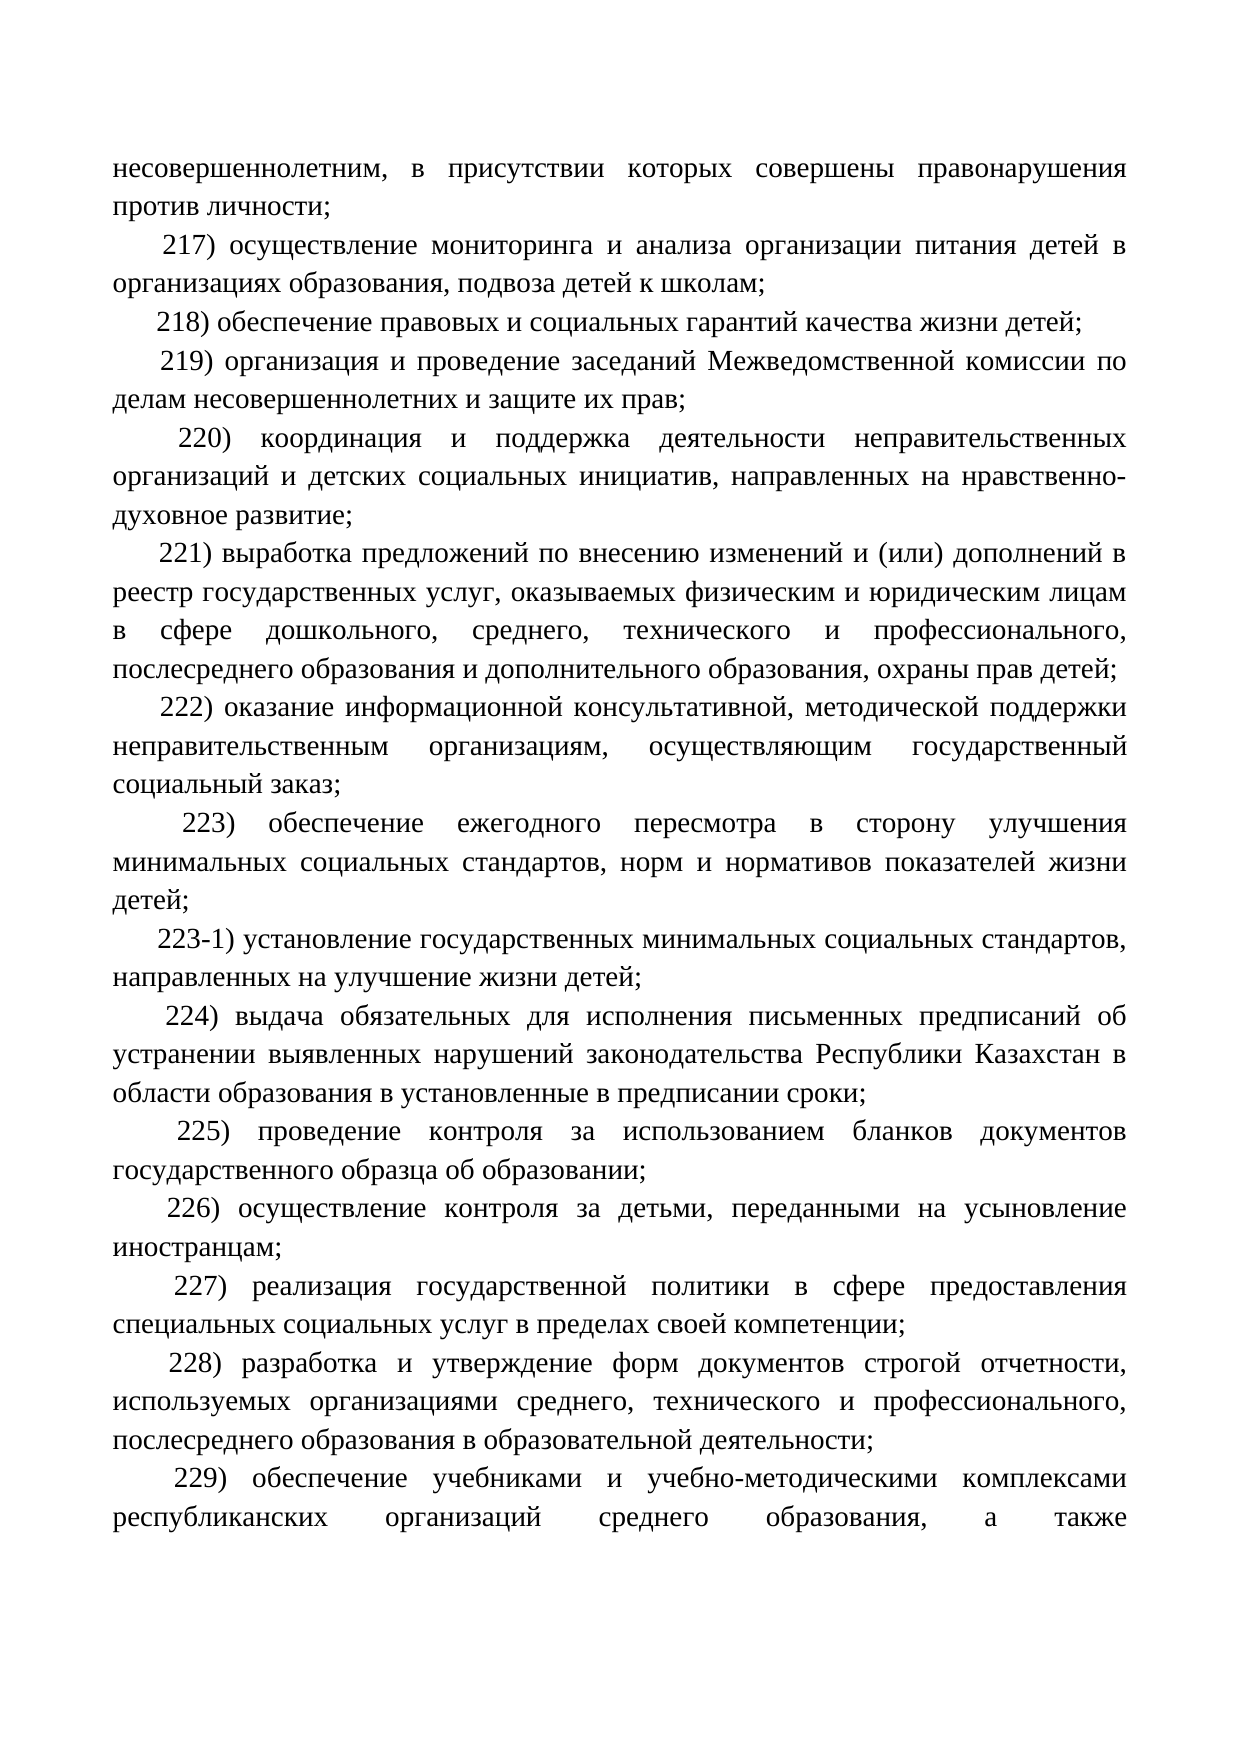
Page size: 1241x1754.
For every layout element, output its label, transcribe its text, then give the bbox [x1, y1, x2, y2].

text 220) координация и поддержка деятельности неправительственных организаций и детских социальных инициатив, направленных на нравственно-духовное развитие; [112, 420, 1128, 530]
text 224) выдача обязательных для исполнения письменных предписаний об устранении выявленных нарушений законодательства Республики Казахстан в области образования в установленные в предписании сроки; [112, 998, 1128, 1108]
text 217) осуществление мониторинга и анализа организации питания детей в организациях образования, подвоза детей к школам; [112, 227, 1128, 299]
text 221) выработка предложений по внесению изменений и (или) дополнений в реестр государственных услуг, оказываемых физическим и юридическим лицам в сфере дошкольного, среднего, технического и профессионального, послесреднего образования и дополнительного образования, охраны прав детей; [112, 535, 1128, 684]
text 219) организация и проведение заседаний Межведомственной комиссии по делам несовершеннолетних и защите их прав; [112, 343, 1128, 415]
text 226) осуществление контроля за детьми, переданными на усыновление иностранцам; [112, 1191, 1128, 1263]
text 218) обеспечение правовых и социальных гарантий качества жизни детей; [112, 304, 1128, 338]
text 228) разработка и утверждение форм документов строгой отчетности, используемых организациями среднего, технического и профессионального, послесреднего образования в образовательной деятельности; [112, 1345, 1128, 1455]
text 225) проведение контроля за использованием бланков документов государственного образца об образовании; [112, 1113, 1128, 1186]
text 223-1) установление государственных минимальных социальных стандартов, направленных на улучшение жизни детей; [112, 921, 1128, 993]
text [112, 1460, 1128, 1532]
text 227) реализация государственной политики в сфере предоставления специальных социальных услуг в пределах своей компетенции; [112, 1268, 1128, 1340]
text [112, 150, 1128, 222]
text 223) обеспечение ежегодного пересмотра в сторону улучшения минимальных социальных стандартов, норм и нормативов показателей жизни детей; [112, 805, 1128, 916]
text 222) оказание информационной консультативной, методической поддержки неправительственным организациям, осуществляющим государственный социальный заказ; [112, 689, 1128, 800]
